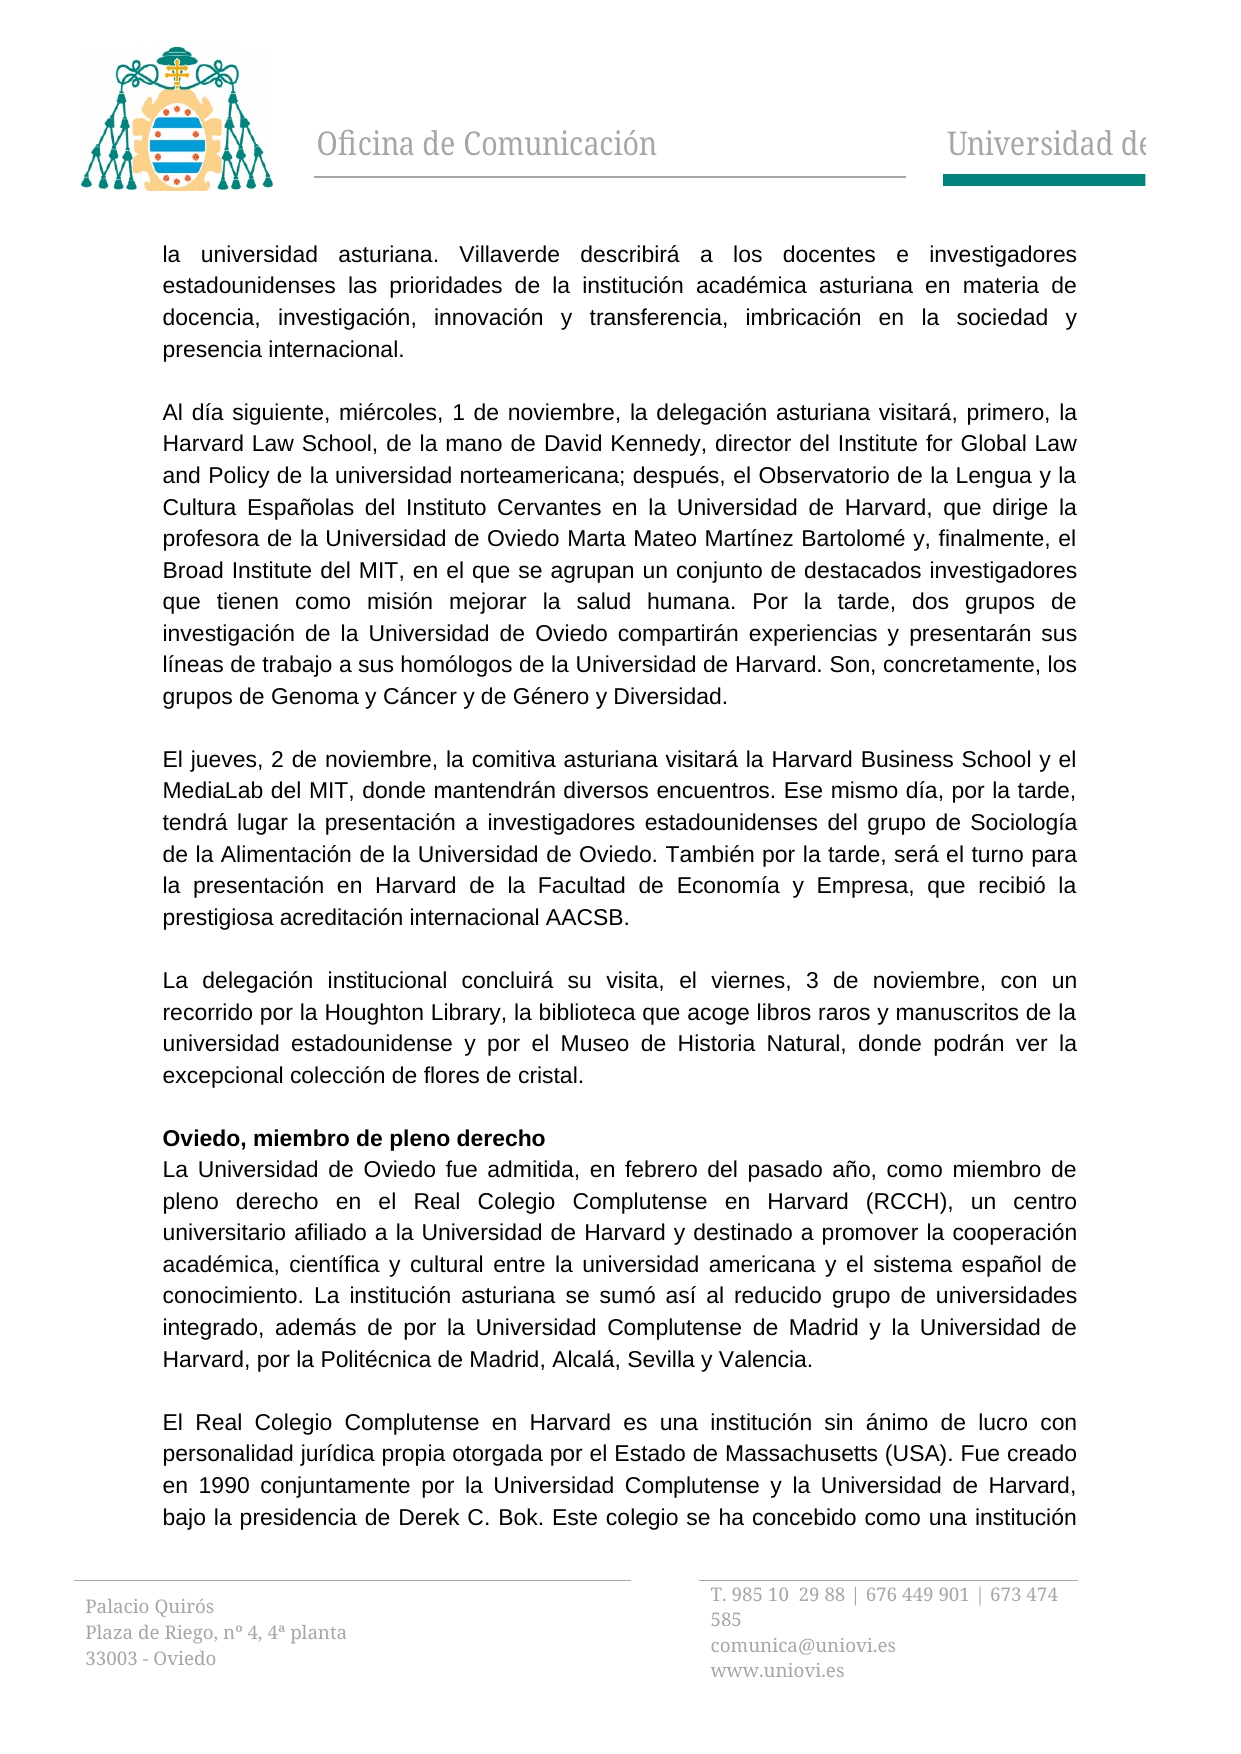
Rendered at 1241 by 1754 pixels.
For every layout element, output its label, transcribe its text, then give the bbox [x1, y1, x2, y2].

text Al día siguiente, miércoles, 1 de noviembre, la delegación asturiana visitará, primero, la Harvard Law School, de la mano de David Kennedy, director del Institute for Global Law and Policy de la universidad norteamericana; después, el Observatorio de la Lengua y la Cultura Españolas del Instituto Cervantes en la Universidad de Harvard, que dirige la profesora de la Universidad de Oviedo Marta Mateo Martínez Bartolomé y, finalmente, el Broad Institute del MIT, en el que se agrupan un conjunto de destacados investigadores que tienen como misión mejorar la salud humana. Por la tarde, dos grupos de investigación de la Universidad de Oviedo compartirán experiencias y presentarán sus líneas de trabajo a sus homólogos de la Universidad de Harvard. Son, concretamente, los grupos de Genoma y Cáncer y de Género y Diversidad. [162, 399, 1078, 709]
text La Universidad de Oviedo fue admitida, en febrero del pasado año, como miembro de pleno derecho en el Real Colegio Complutense en Harvard (RCCH), un centro universitario afiliado a la Universidad de Harvard y destinado a promover la cooperación académica, científica y cultural entre la universidad americana y el sistema español de conocimiento. La institución asturiana se sumó así al reducido grupo de universidades integrado, además de por la Universidad Complutense de Madrid y la Universidad de Harvard, por la Politécnica de Madrid, Alcalá, Sevilla y Valencia. [162, 1156, 1078, 1372]
text La delegación institucional concluirá su visita, el viernes, 3 de noviembre, con un recorrido por la Houghton Library, la biblioteca que acoge libros raros y manuscritos de la universidad estadounidense y por el Museo de Historia Natural, donde podrán ver la excepcional colección de flores de cristal. [162, 967, 1078, 1088]
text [162, 241, 1078, 362]
text Oviedo, miembro de pleno derecho [162, 1125, 1078, 1151]
text El jueves, 2 de noviembre, la comitiva asturiana visitará la Harvard Business School y el MediaLab del MIT, donde mantendrán diversos encuentros. Ese mismo día, por la tarde, tendrá lugar la presentación a investigadores estadounidenses del grupo de Sociología de la Alimentación de la Universidad de Oviedo. También por la tarde, será el turno para la presentación en Harvard de la Facultad de Economía y Empresa, que recibió la prestigiosa acreditación internacional AACSB. [162, 746, 1078, 930]
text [162, 1409, 1078, 1530]
